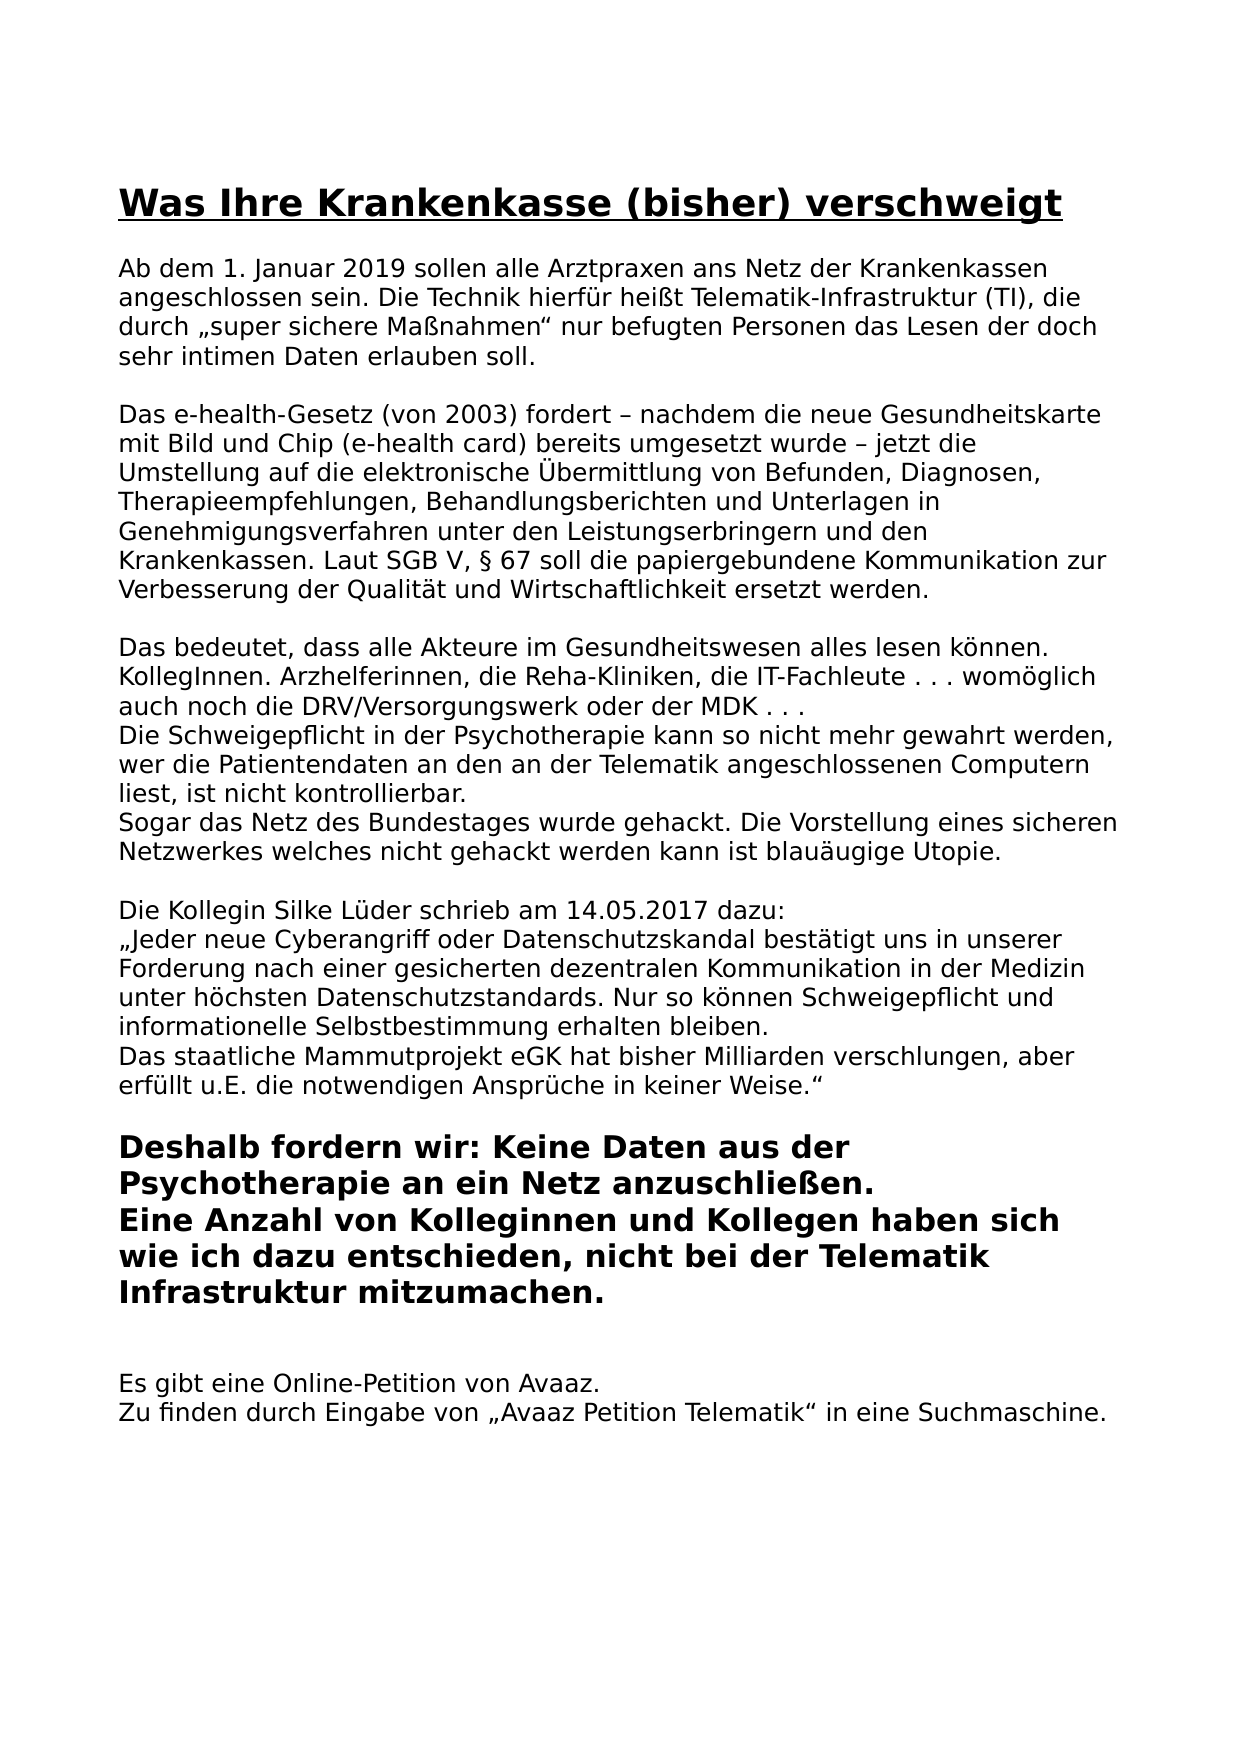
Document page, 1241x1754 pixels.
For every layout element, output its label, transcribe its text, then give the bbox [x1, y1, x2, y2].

text Das e-health-Gesetz (von 2003) fordert – nachdem die neue Gesundheitskarte mit Bild und Chip (e-health card) bereits umgesetzt wurde – jetzt die Umstellung auf die elektronische Übermittlung von Befunden, Diagnosen, Therapieempfehlungen, Behandlungsberichten und Unterlagen in Genehmigungsverfahren unter den Leistungserbringern und den Krankenkassen. Laut SGB V, § 67 soll die papiergebundene Kommunikation zur Verbesserung der Qualität und Wirtschaftlichkeit ersetzt werden. [118, 371, 1122, 604]
text Ab dem 1. Januar 2019 sollen alle Arztpraxen ans Netz der Krankenkassen angeschlossen sein. Die Technik hierfür heißt Telematik-Infrastruktur (TI), die durch „super sichere Maßnahmen“ nur befugten Personen das Lesen der doch sehr intimen Daten erlauben soll. [118, 254, 1122, 371]
text Das staatliche Mammutprojekt eGK hat bisher Milliarden verschlungen, aber erfüllt u.E. die notwendigen Ansprüche in keiner Weise.“ [118, 1042, 1122, 1100]
text Zu finden durch Eingabe von „Avaaz Petition Telematik“ in eine Suchmaschine. [118, 1398, 1122, 1428]
text Was Ihre Krankenkasse (bisher) verschweigt [118, 181, 1122, 225]
text „Jeder neue Cyberangriff oder Datenschutzskandal bestätigt uns in unserer Forderung nach einer gesicherten dezentralen Kommunikation in der Medizin unter höchsten Datenschutzstandards. Nur so können Schweigepflicht und informationelle Selbstbestimmung erhalten bleiben. [118, 925, 1122, 1042]
text Die Kollegin Silke Lüder schrieb am 14.05.2017 dazu: [118, 896, 1122, 925]
text Sogar das Netz des Bundestages wurde gehackt. Die Vorstellung eines sicheren Netzwerkes welches nicht gehackt werden kann ist blauäugige Utopie. [118, 808, 1122, 867]
text Das bedeutet, dass alle Akteure im Gesundheitswesen alles lesen können. KollegInnen. Arzhelferinnen, die Reha-Kliniken, die IT-Fachleute . . . womöglich auch noch die DRV/Versorgungswerk oder der MDK . . . Die Schweigepflicht in der Psychotherapie kann so nicht mehr gewahrt werden, wer die Patientendaten an den an der Telematik angeschlossenen Computern liest, ist nicht kontrollierbar. [118, 604, 1122, 808]
text Eine Anzahl von Kolleginnen und Kollegen haben sich wie ich dazu entschieden, nicht bei der Telematik Infrastruktur mitzumachen. [118, 1202, 1122, 1311]
text Deshalb fordern wir: Keine Daten aus der Psychotherapie an ein Netz anzuschließen. [118, 1129, 1122, 1202]
text Es gibt eine Online-Petition von Avaaz. [118, 1369, 1122, 1398]
